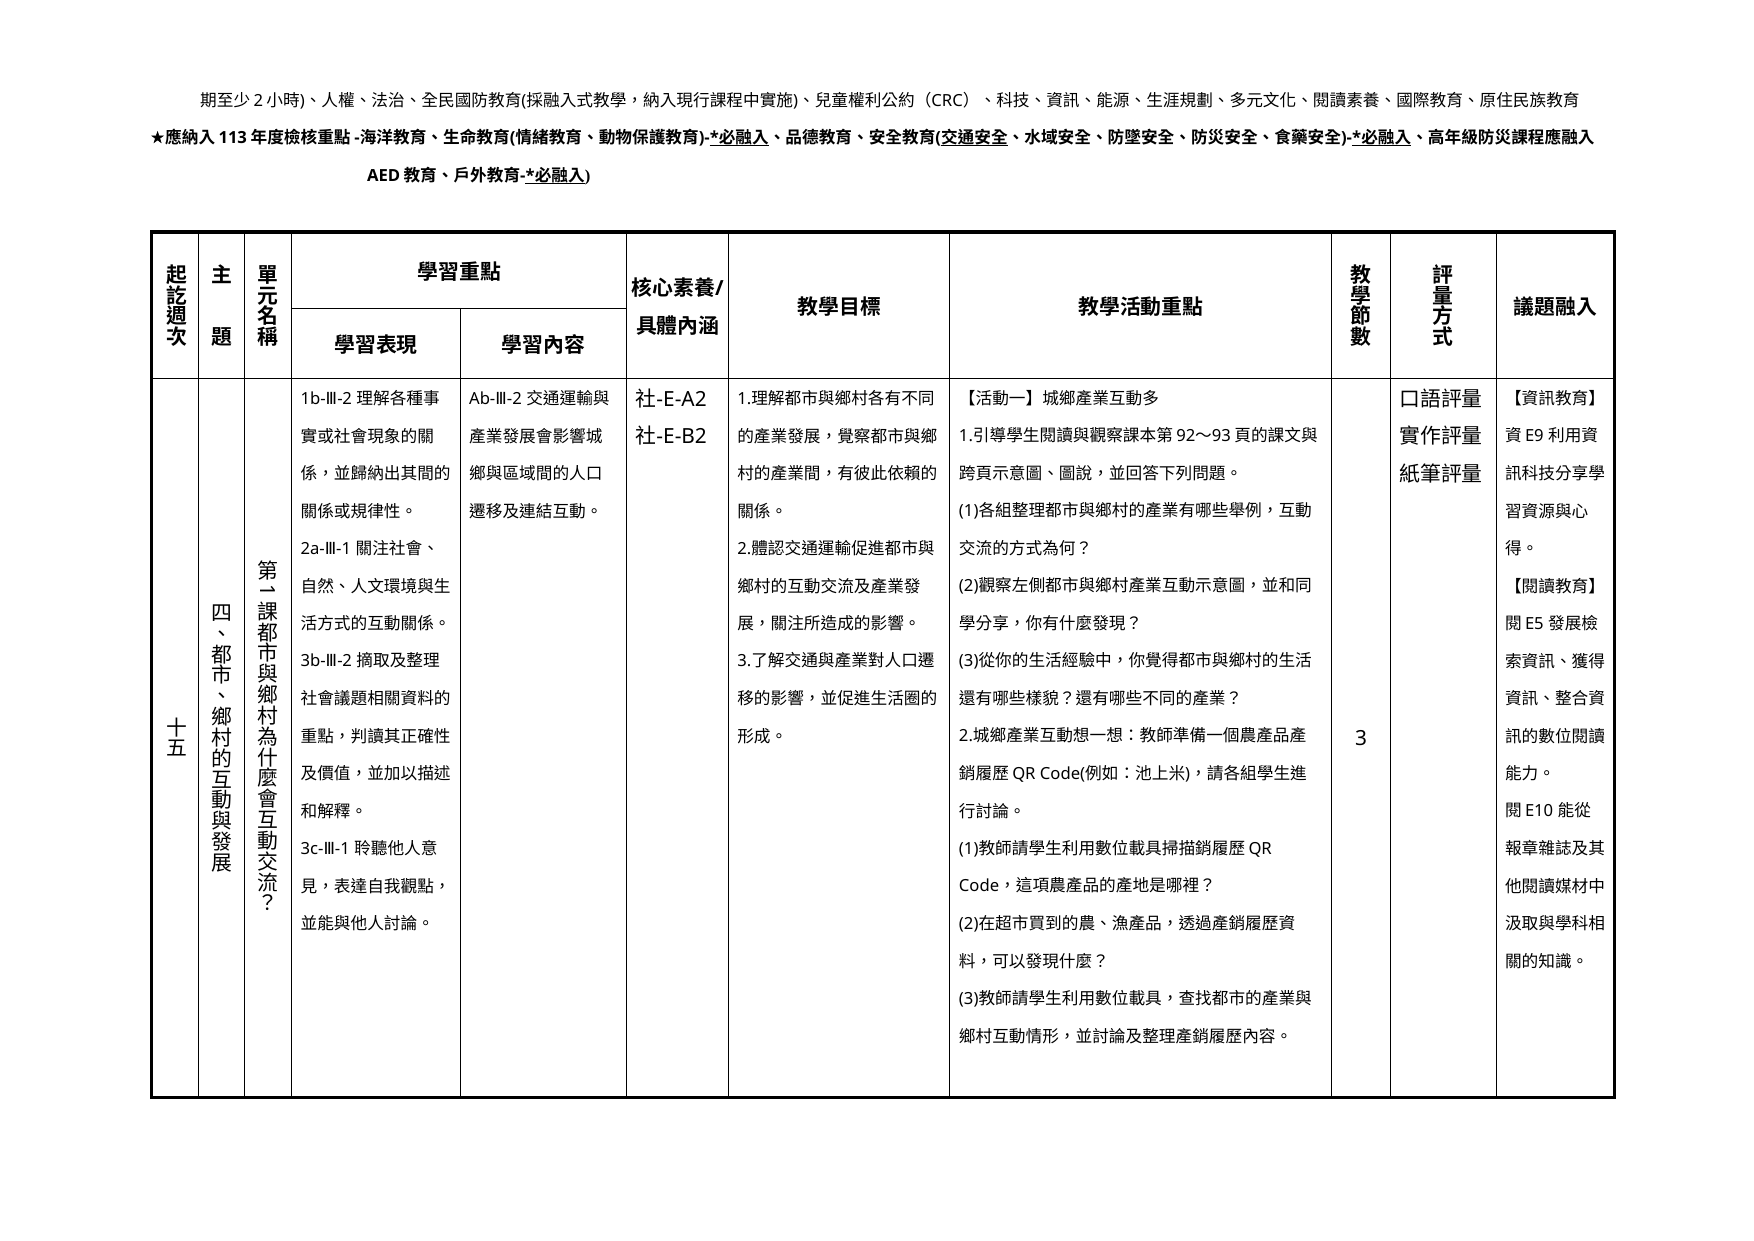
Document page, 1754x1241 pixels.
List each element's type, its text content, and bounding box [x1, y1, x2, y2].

table_header 學習重點 [292, 234, 626, 308]
table_header 核心素養/具體內涵 [627, 234, 728, 377]
table_cell 3 [1332, 379, 1390, 1096]
table_cell 社-E-A2 社-E-B2 [627, 379, 728, 1096]
table_cell 1.理解都市與鄉村各有不同的產業發展，覺察都市與鄉村的產業間，有彼此依賴的關係。 2.體認交通運輸促進都市與鄉村的互動交流及產業發展，關注所造成的影響。 3.了解交通與產業對人口遷移的影響，並促進生活圈的形成。 [729, 379, 949, 1096]
table_cell 第1課都市與鄉村為什麼會互動交流？ [245, 379, 291, 1096]
table_cell 四、都市、鄉村的互動與發展 [199, 379, 244, 1096]
table_cell 【資訊教育】 資E9 利用資訊科技分享學習資源與心得。 【閱讀教育】 閱E5 發展檢索資訊、獲得資訊、整合資訊的數位閱讀能力。 閱E10 能從報章雜誌及其他閱讀媒材中汲取與學科相關的知識。 [1497, 379, 1613, 1096]
text 應納入113年度檢核重點 -海洋教育、生命教育(情緒教育、動物保護教育)-*必融入、品德教育、安全教育(交通安全、水域安全、防墜安全、防災安全、食藥安全)-*必融入、高年級防災課程應融入AED教育、戶外教育-*必融入) [150, 118, 1624, 193]
table_cell 學習內容 [461, 309, 626, 377]
table_header 評量方式 [1391, 234, 1496, 377]
table_header 單元名稱 [245, 234, 291, 377]
table_header 教學活動重點 [950, 234, 1331, 377]
table_cell Ab-Ⅲ-2 交通運輸與產業發展會影響城鄉與區域間的人口遷移及連結互動。 [461, 379, 626, 1096]
table_header 主 題 [199, 234, 244, 377]
table_header 教學目標 [729, 234, 949, 377]
table_cell 十五 [153, 379, 198, 1096]
table_cell 【活動一】城鄉產業互動多 1.引導學生閱讀與觀察課本第92～93頁的課文與跨頁示意圖、圖說，並回答下列問題。 (1)各組整理都市與鄉村的產業有哪些舉例，互動交流的方式為何？ (2)觀察左側都市與鄉村產業互動示意圖，並和同學分享，你有什麼發現？ (3)從你的生活經驗中，你覺得都市與鄉村的生活還有哪些樣貌？還有哪些不同的產業？ 2.城鄉產業互動想一想：教師準備一個農產品產銷履歷QR Code(例如：池上米)，請各組學生進行討論。 (1)教師請學生利用數位載具掃描銷履歷QR Code，這項農產品的產地是哪裡？ (2)在超市買到的農、漁產品，透過產銷履歷資料，可以發現什麼？ (3)教師請學生利用數位載具，查找都市的產業與鄉村互動情形，並討論及整理產銷履歷內容。 [950, 379, 1331, 1096]
table_header 起訖週次 [153, 234, 198, 377]
table_header 議題融入 [1497, 234, 1613, 377]
table_header 教學節數 [1332, 234, 1390, 377]
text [150, 80, 1624, 118]
table_cell 1b-Ⅲ-2 理解各種事實或社會現象的關係，並歸納出其間的關係或規律性。 2a-Ⅲ-1 關注社會、自然、人文環境與生活方式的互動關係。 3b-Ⅲ-2 摘取及整理社會議題相關資料的重點，判讀其正確性及價值，並加以描述和解釋。 3c-Ⅲ-1 聆聽他人意見，表達自我觀點，並能與他人討論。 [292, 379, 460, 1096]
table_cell 口語評量 實作評量 紙筆評量 [1391, 379, 1496, 1096]
table_cell 學習表現 [292, 309, 460, 377]
